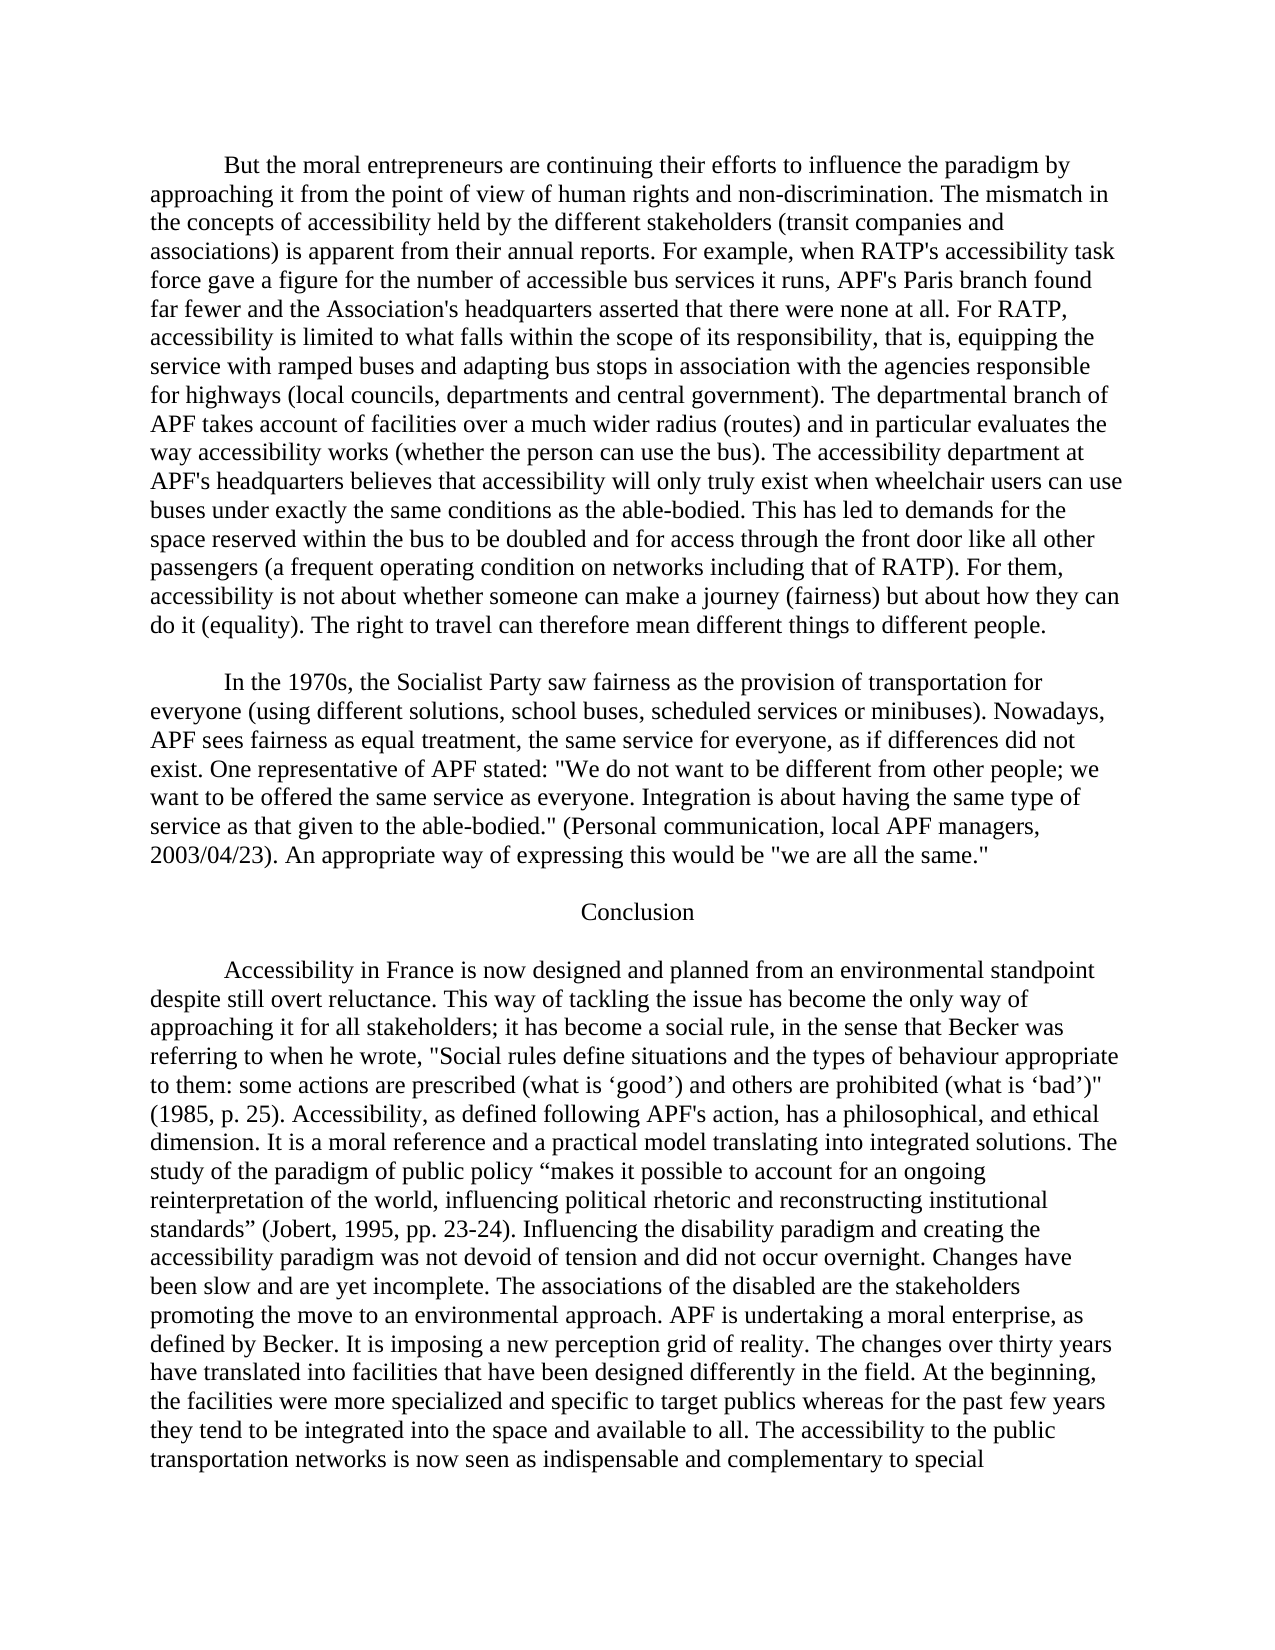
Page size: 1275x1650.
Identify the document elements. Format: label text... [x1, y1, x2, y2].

text In the 1970s, the Socialist Party saw fairness as the provision of transportation for everyone (using different solutions, school buses, scheduled services or minibuses). Nowadays, APF sees fairness as equal treatment, the same service for everyone, as if differences did not exist. One representative of APF stated: "We do not want to be different from other people; we want to be offered the same service as everyone. Integration is about having the same type of service as that given to the able-bodied." (Personal communication, local APF managers, 2003/04/23). An appropriate way of expressing this would be "we are all the same." [150, 667, 1125, 869]
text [150, 955, 1125, 1472]
text Conclusion [150, 897, 1125, 926]
text But the moral entrepreneurs are continuing their efforts to influence the paradigm by approaching it from the point of view of human rights and non-discrimination. The mismatch in the concepts of accessibility held by the different stakeholders (transit companies and associations) is apparent from their annual reports. For example, when RATP's accessibility task force gave a figure for the number of accessible bus services it runs, APF's Paris branch found far fewer and the Association's headquarters asserted that there were none at all. For RATP, accessibility is limited to what falls within the scope of its responsibility, that is, equipping the service with ramped buses and adapting bus stops in association with the agencies responsible for highways (local councils, departments and central government). The departmental branch of APF takes account of facilities over a much wider radius (routes) and in particular evaluates the way accessibility works (whether the person can use the bus). The accessibility department at APF's headquarters believes that accessibility will only truly exist when wheelchair users can use buses under exactly the same conditions as the able-bodied. This has led to demands for the space reserved within the bus to be doubled and for access through the front door like all other passengers (a frequent operating condition on networks including that of RATP). For them, accessibility is not about whether someone can make a journey (fairness) but about how they can do it (equality). The right to travel can therefore mean different things to different people. [150, 150, 1125, 639]
